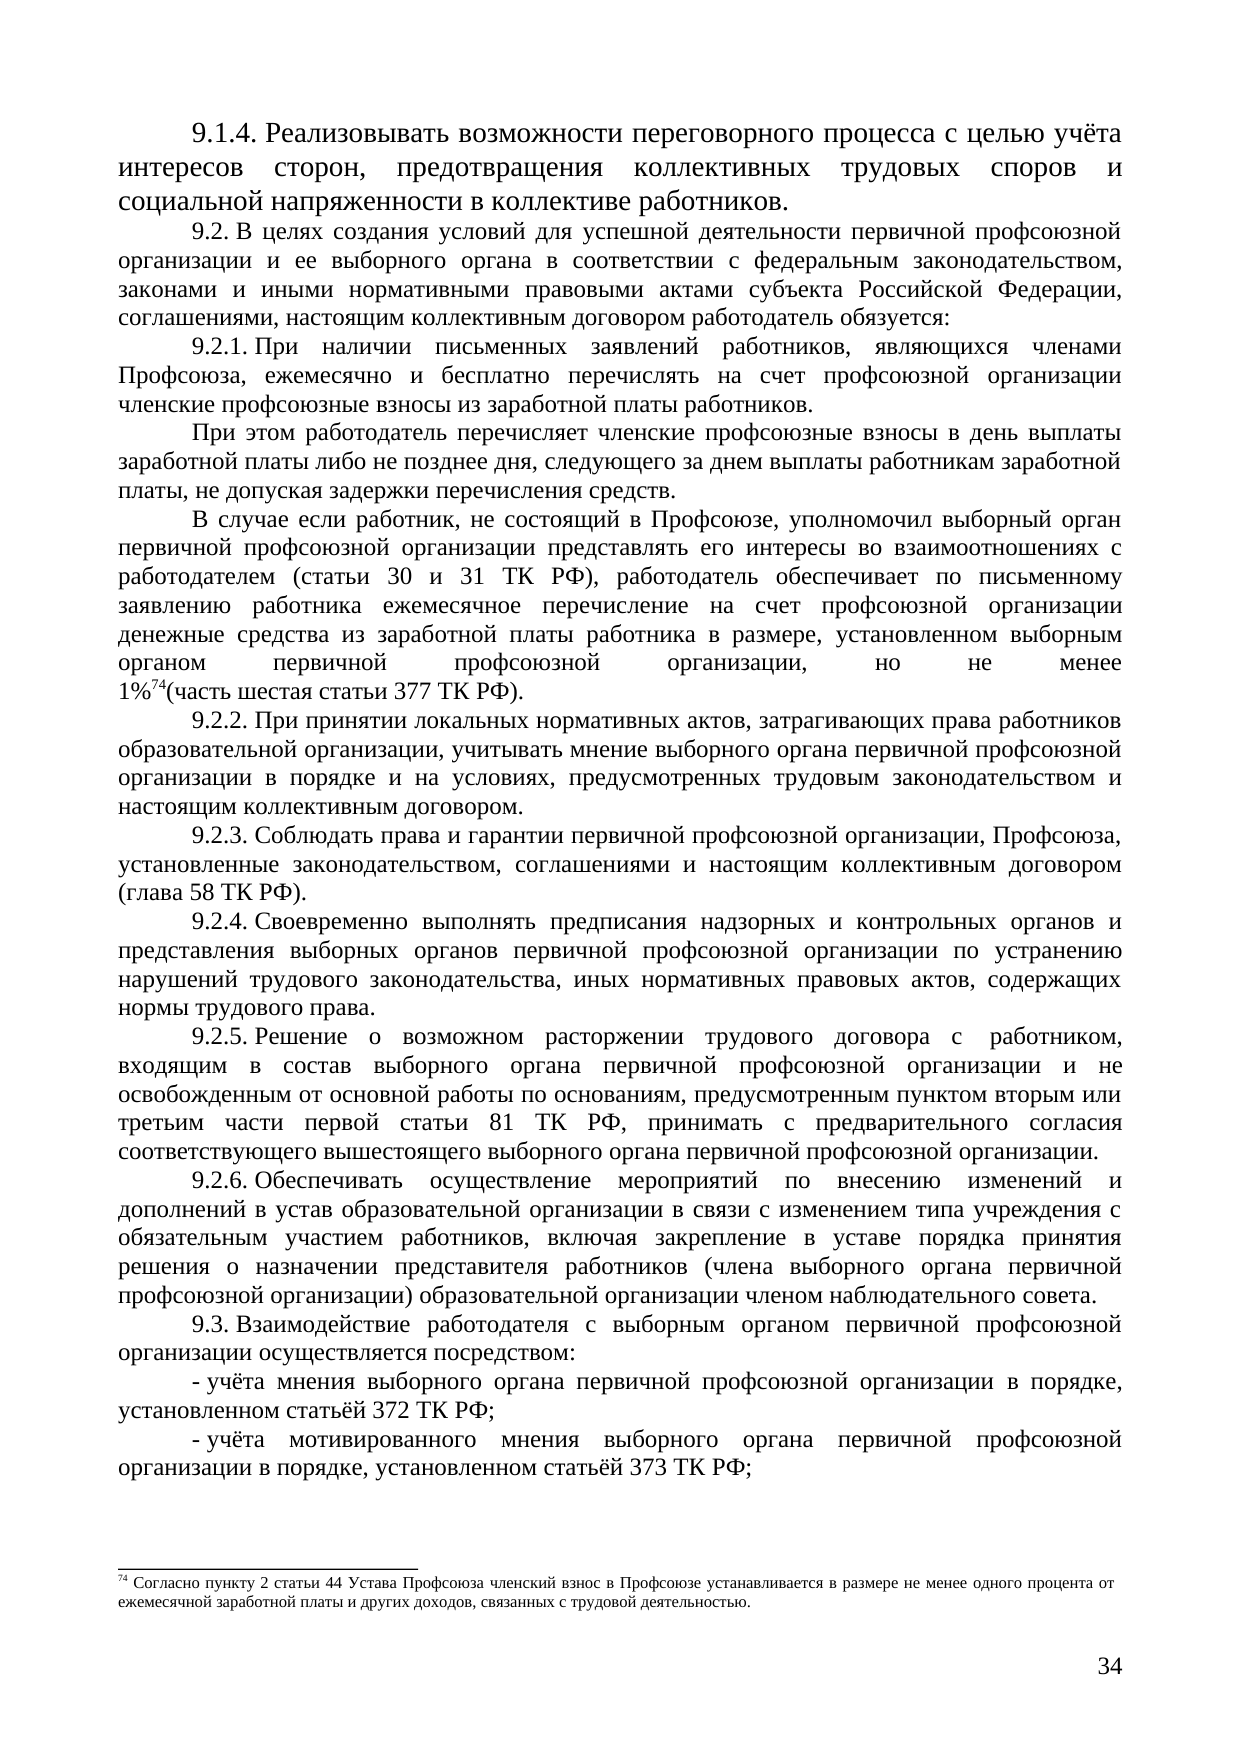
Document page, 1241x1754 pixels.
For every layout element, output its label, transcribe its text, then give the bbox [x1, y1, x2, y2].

list Взаимодействие работодателя с выборным органом первичной профсоюзной организации осуществляется посредством: [118, 1309, 1122, 1366]
list Решение о возможном расторжении трудового договора с работником, входящим в состав выборного органа первичной профсоюзной организации и не освобожденным от основной работы по основаниям, предусмотренным пунктом вторым или третьим части первой статьи 81 ТК РФ, принимать с предварительного согласия соответствующего вышестоящего выборного органа первичной профсоюзной организации. [118, 1021, 1123, 1165]
subtitle Реализовывать возможности переговорного процесса с целью учёта интересов сторон, предотвращения коллективных трудовых споров и социальной напряженности в коллективе работников. [118, 116, 1122, 216]
list При принятии локальных нормативных актов, затрагивающих права работников образовательной организации, учитывать мнение выборного органа первичной профсоюзной организации в порядке и на условиях, предусмотренных трудовым законодательством и настоящим коллективным договором. [118, 705, 1122, 820]
list В целях создания условий для успешной деятельности первичной профсоюзной организации и ее выборного органа в соответствии с федеральным законодательством, законами и иными нормативными правовыми актами субъекта Российской Федерации, соглашениями, настоящим коллективным договором работодатель обязуется: [118, 216, 1122, 331]
list Соблюдать права и гарантии первичной профсоюзной организации, Профсоюза, установленные законодательством, соглашениями и настоящим коллективным договором (глава 58 ТК РФ). [118, 820, 1122, 906]
list При наличии письменных заявлений работников, являющихся членами Профсоюза, ежемесячно и бесплатно перечислять на счет профсоюзной организации членские профсоюзные взносы из заработной платы работников. [118, 331, 1122, 417]
list учёта мнения выборного органа первичной профсоюзной организации в порядке, установленном статьёй 372 ТК РФ; [118, 1366, 1123, 1424]
text 74 Согласно пункту 2 статьи 44 Устава Профсоюза членский взнос в Профсоюзе устанавливается в размере не менее одного процента от ежемесячной заработной платы и других доходов, связанных с трудовой деятельностью. [118, 1572, 1196, 1611]
list учёта мотивированного мнения выборного органа первичной профсоюзной организации в порядке, установленном статьёй 373 ТК РФ; [118, 1424, 1122, 1481]
text При этом работодатель перечисляет членские профсоюзные взносы в день выплаты заработной платы либо не позднее дня, следующего за днем выплаты работникам заработной платы, не допуская задержки перечисления средств. [118, 417, 1122, 504]
list Своевременно выполнять предписания надзорных и контрольных органов и представления выборных органов первичной профсоюзной организации по устранению нарушений трудового законодательства, иных нормативных правовых актов, содержащих нормы трудового права. [118, 906, 1122, 1021]
list Обеспечивать осуществление мероприятий по внесению изменений и дополнений в устав образовательной организации в связи с изменением типа учреждения с обязательным участием работников, включая закрепление в уставе порядка принятия решения о назначении представителя работников (члена выборного органа первичной профсоюзной организации) образовательной организации членом наблюдательного совета. [118, 1165, 1122, 1309]
text В случае если работник, не состоящий в Профсоюзе, уполномочил выборный орган первичной профсоюзной организации представлять его интересы во взаимоотношениях с работодателем (статьи 30 и 31 ТК РФ), работодатель обеспечивает по письменному заявлению работника ежемесячное перечисление на счет профсоюзной организации денежные средства из заработной платы работника в размере, установленном выборным органом первичной профсоюзной организации, но не менее 1%74(часть шестая статьи 377 ТК РФ). [118, 504, 1122, 705]
